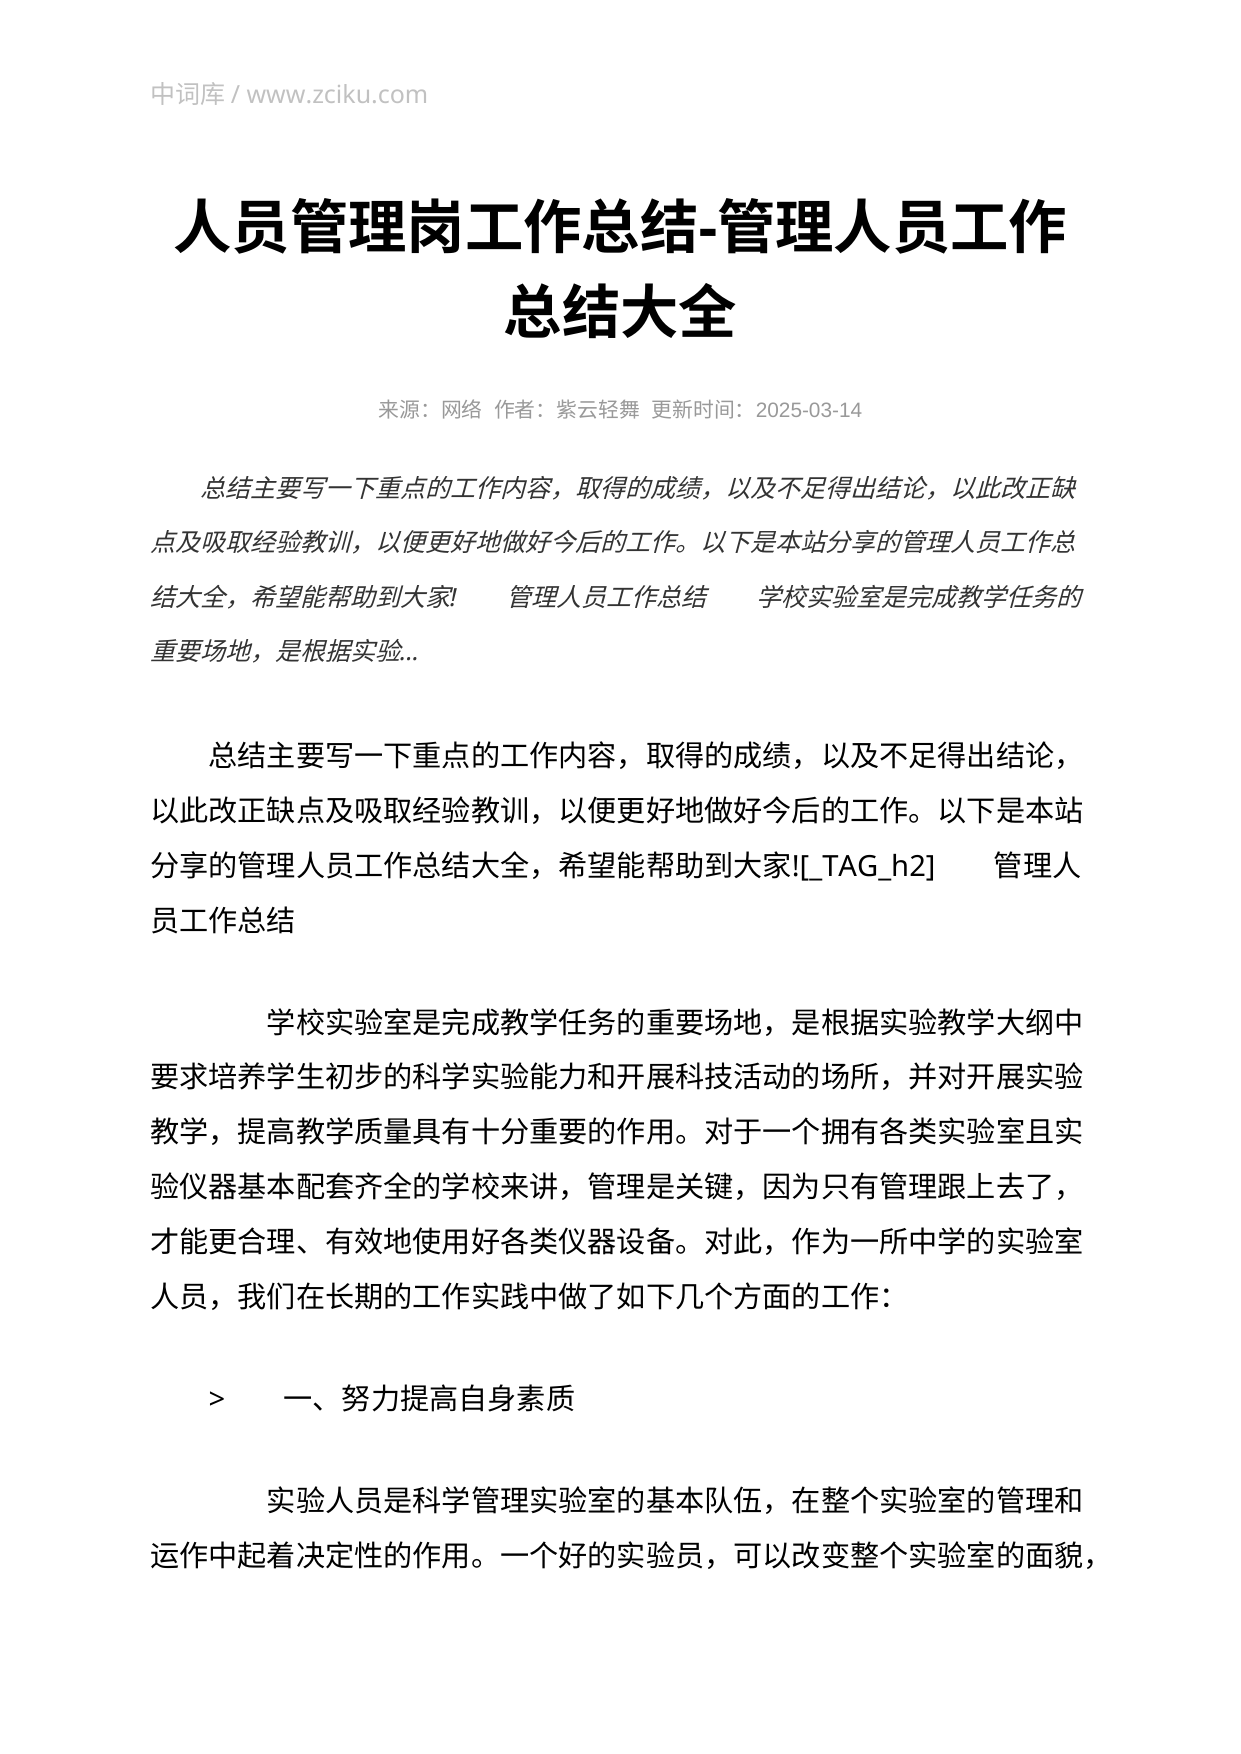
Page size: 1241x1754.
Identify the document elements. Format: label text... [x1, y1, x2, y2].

text 学校实验室是完成教学任务的重要场地，是根据实验教学大纲中要求培养学生初步的科学实验能力和开展科技活动的场所，并对开展实验教学，提高教学质量具有十分重要的作用。对于一个拥有各类实验室且实验仪器基本配套齐全的学校来讲，管理是关键，因为只有管理跟上去了，才能更合理、有效地使用好各类仪器设备。对此，作为一所中学的实验室人员，我们在长期的工作实践中做了如下几个方面的工作： [150, 999, 1090, 1316]
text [150, 1477, 1090, 1574]
text 总结主要写一下重点的工作内容，取得的成绩，以及不足得出结论，以此改正缺点及吸取经验教训，以便更好地做好今后的工作。以下是本站分享的管理人员工作总结大全，希望能帮助到大家![_TAG_h2] 管理人员工作总结 [150, 733, 1090, 940]
subtitle 人员管理岗工作总结-管理人员工作总结大全 [150, 181, 1090, 351]
text 总结主要写一下重点的工作内容，取得的成绩，以及不足得出结论，以此改正缺点及吸取经验教训，以便更好地做好今后的工作。以下是本站分享的管理人员工作总结大全，希望能帮助到大家! 管理人员工作总结 学校实验室是完成教学任务的重要场地，是根据实验... [150, 468, 1090, 668]
text 来源：网络 作者：紫云轻舞 更新时间：2025-03-14 [150, 397, 1090, 421]
text > 一、努力提高自身素质 [150, 1375, 1090, 1418]
